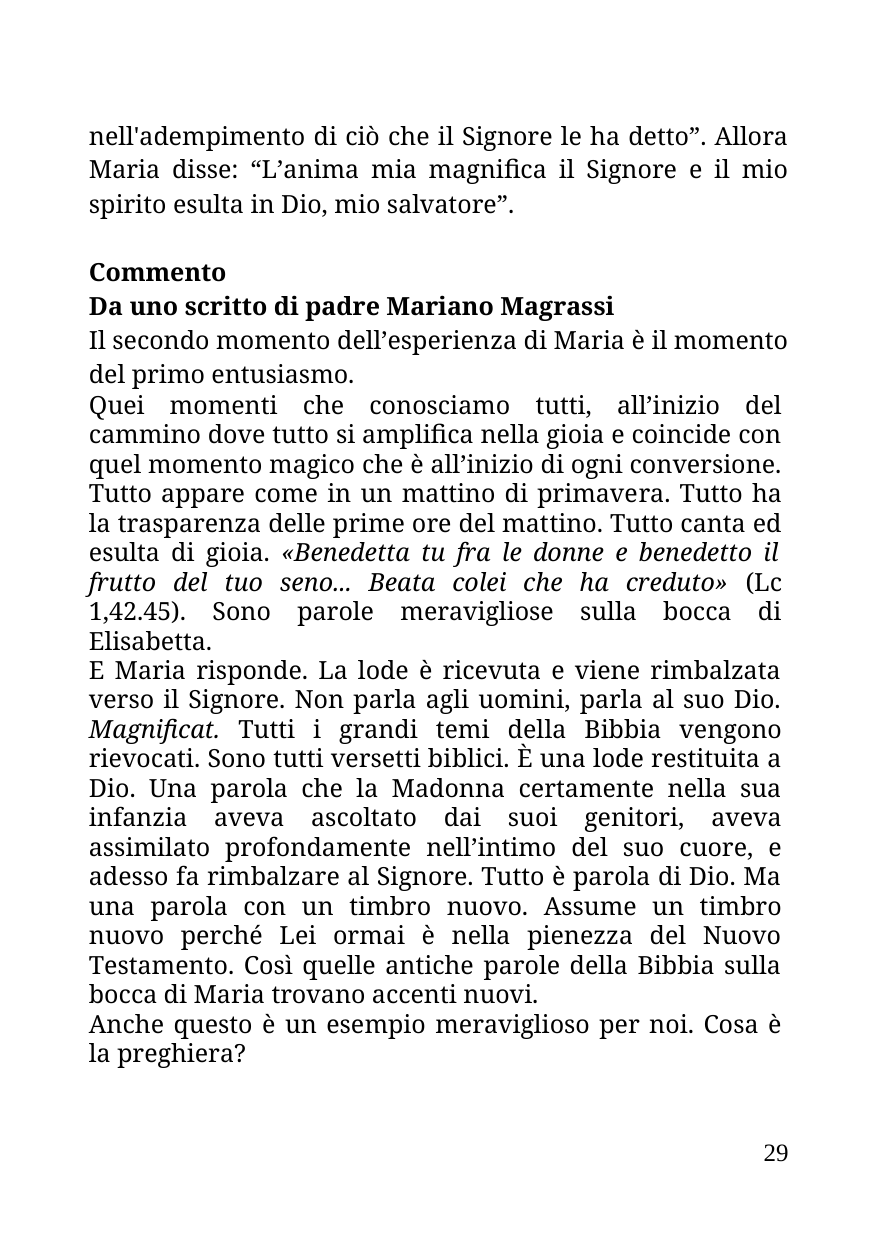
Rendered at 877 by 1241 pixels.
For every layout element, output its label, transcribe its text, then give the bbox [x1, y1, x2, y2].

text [89, 118, 788, 220]
text Anche questo è un esempio meraviglioso per noi. Cosa è la preghiera? [89, 1010, 782, 1069]
text Da uno scritto di padre Mariano Magrassi [89, 288, 788, 322]
text Quei momenti che conosciamo tutti, all’inizio del cammino dove tutto si amplifica nella gioia e coincide con quel momento magico che è all’inizio di ogni conversione. Tutto appare come in un mattino di primavera. Tutto ha la trasparenza delle prime ore del mattino. Tutto canta ed esulta di gioia. «Benedetta tu fra le donne e benedetto il frutto del tuo seno... Beata colei che ha creduto» (Lc 1,42.45). Sono parole meravigliose sulla bocca di Elisabetta. [89, 391, 782, 656]
text Commento [89, 254, 788, 288]
text Il secondo momento dell’esperienza di Maria è il momento del primo entusiasmo. [89, 322, 788, 391]
text E Maria risponde. La lode è ricevuta e viene rimbalzata verso il Signore. Non parla agli uomini, parla al suo Dio. Magnificat. Tutti i grandi temi della Bibbia vengono rievocati. Sono tutti versetti biblici. È una lode restituita a Dio. Una parola che la Madonna certamente nella sua infanzia aveva ascoltato dai suoi genitori, aveva assimilato profondamente nell’intimo del suo cuore, e adesso fa rimbalzare al Signore. Tutto è parola di Dio. Ma una parola con un timbro nuovo. Assume un timbro nuovo perché Lei ormai è nella pienezza del Nuovo Testamento. Così quelle antiche parole della Bibbia sulla bocca di Maria trovano accenti nuovi. [89, 656, 782, 1010]
